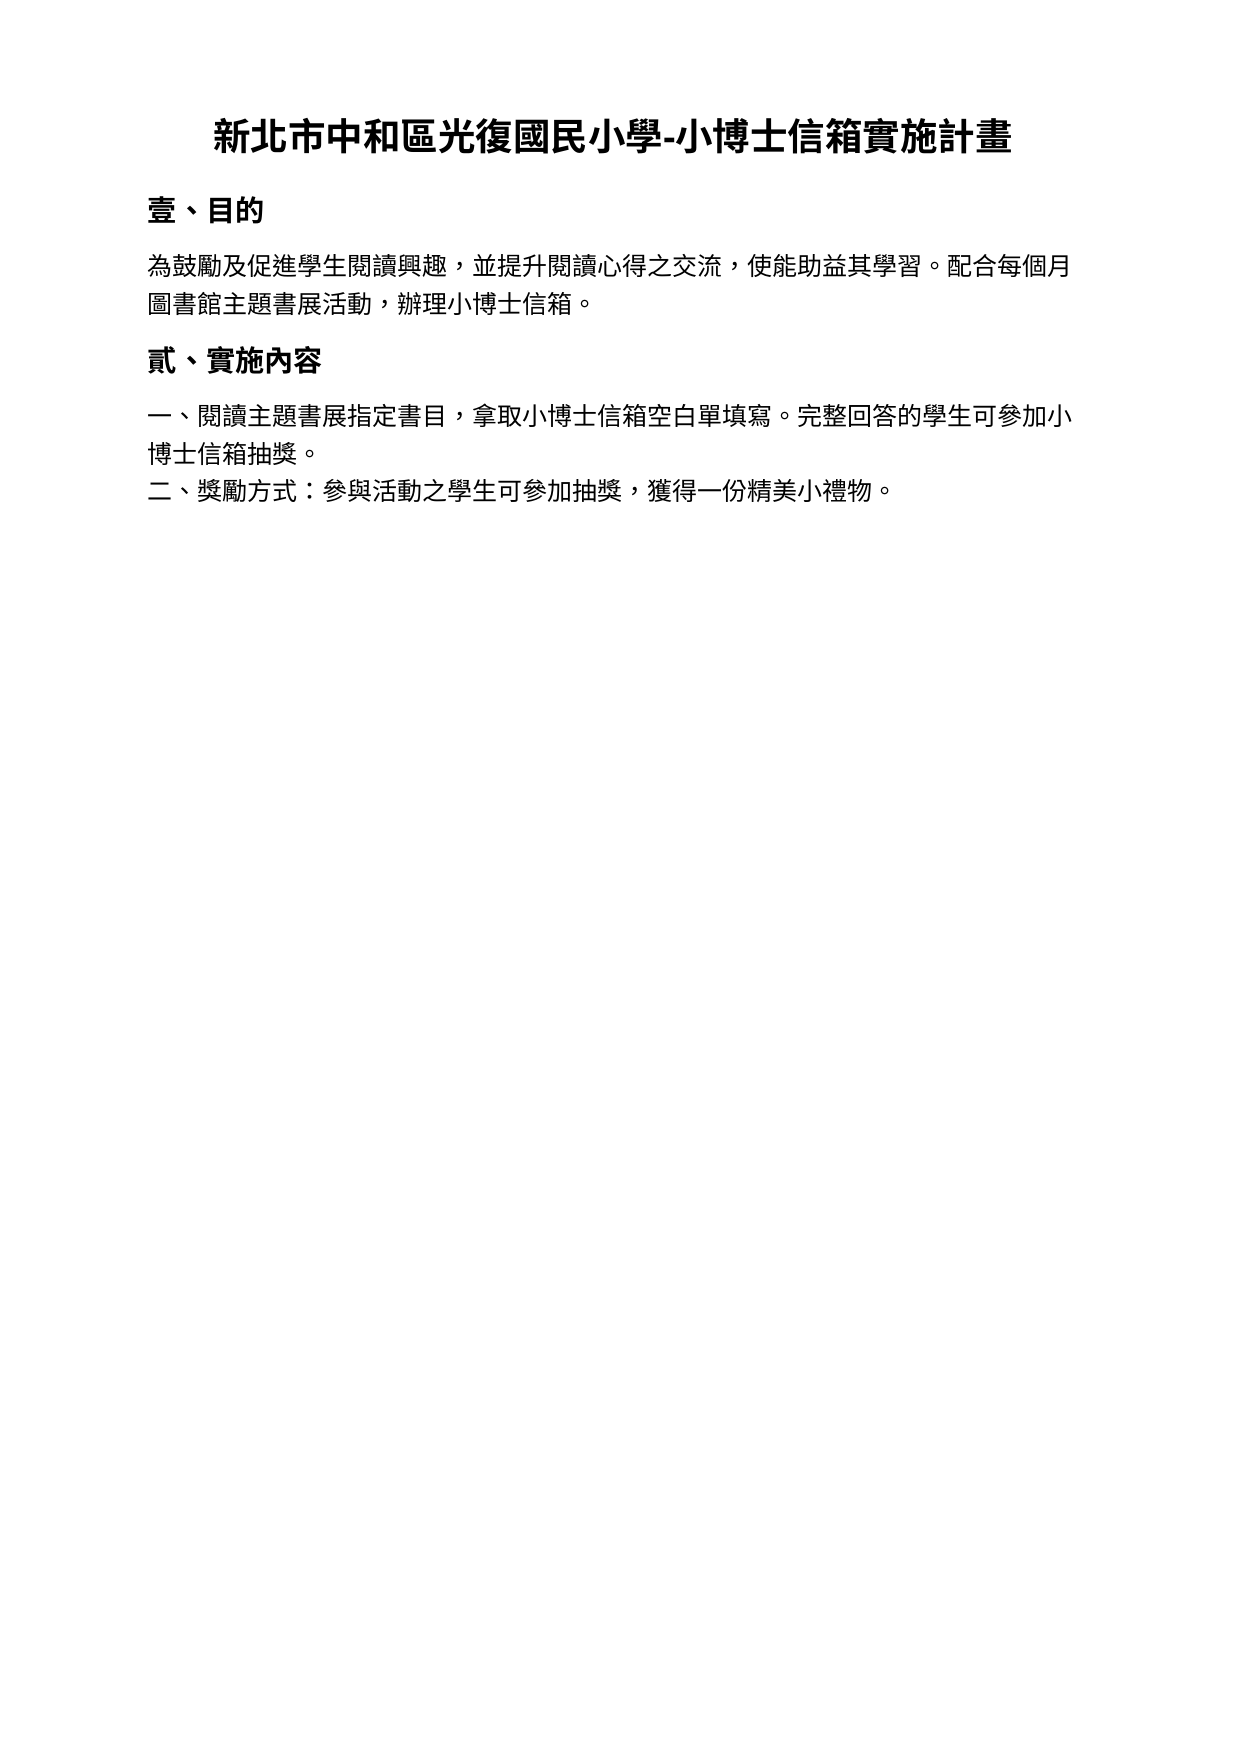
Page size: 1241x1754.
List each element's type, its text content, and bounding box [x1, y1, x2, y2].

text 一、閱讀主題書展指定書目，拿取小博士信箱空白單填寫。完整回答的學生可參加小博士信箱抽獎。 [148, 396, 1078, 471]
text 二、獎勵方式：參與活動之學生可參加抽獎，獲得一份精美小禮物。 [148, 471, 1078, 509]
text 為鼓勵及促進學生閱讀興趣，並提升閱讀心得之交流，使能助益其學習。配合每個月圖書館主題書展活動，辦理小博士信箱。 [148, 246, 1078, 321]
text 壹、目的 [148, 171, 1078, 246]
text 新北市中和區光復國民小學-小博士信箱實施計畫 [148, 96, 1078, 171]
text 貳、實施內容 [148, 321, 1078, 396]
